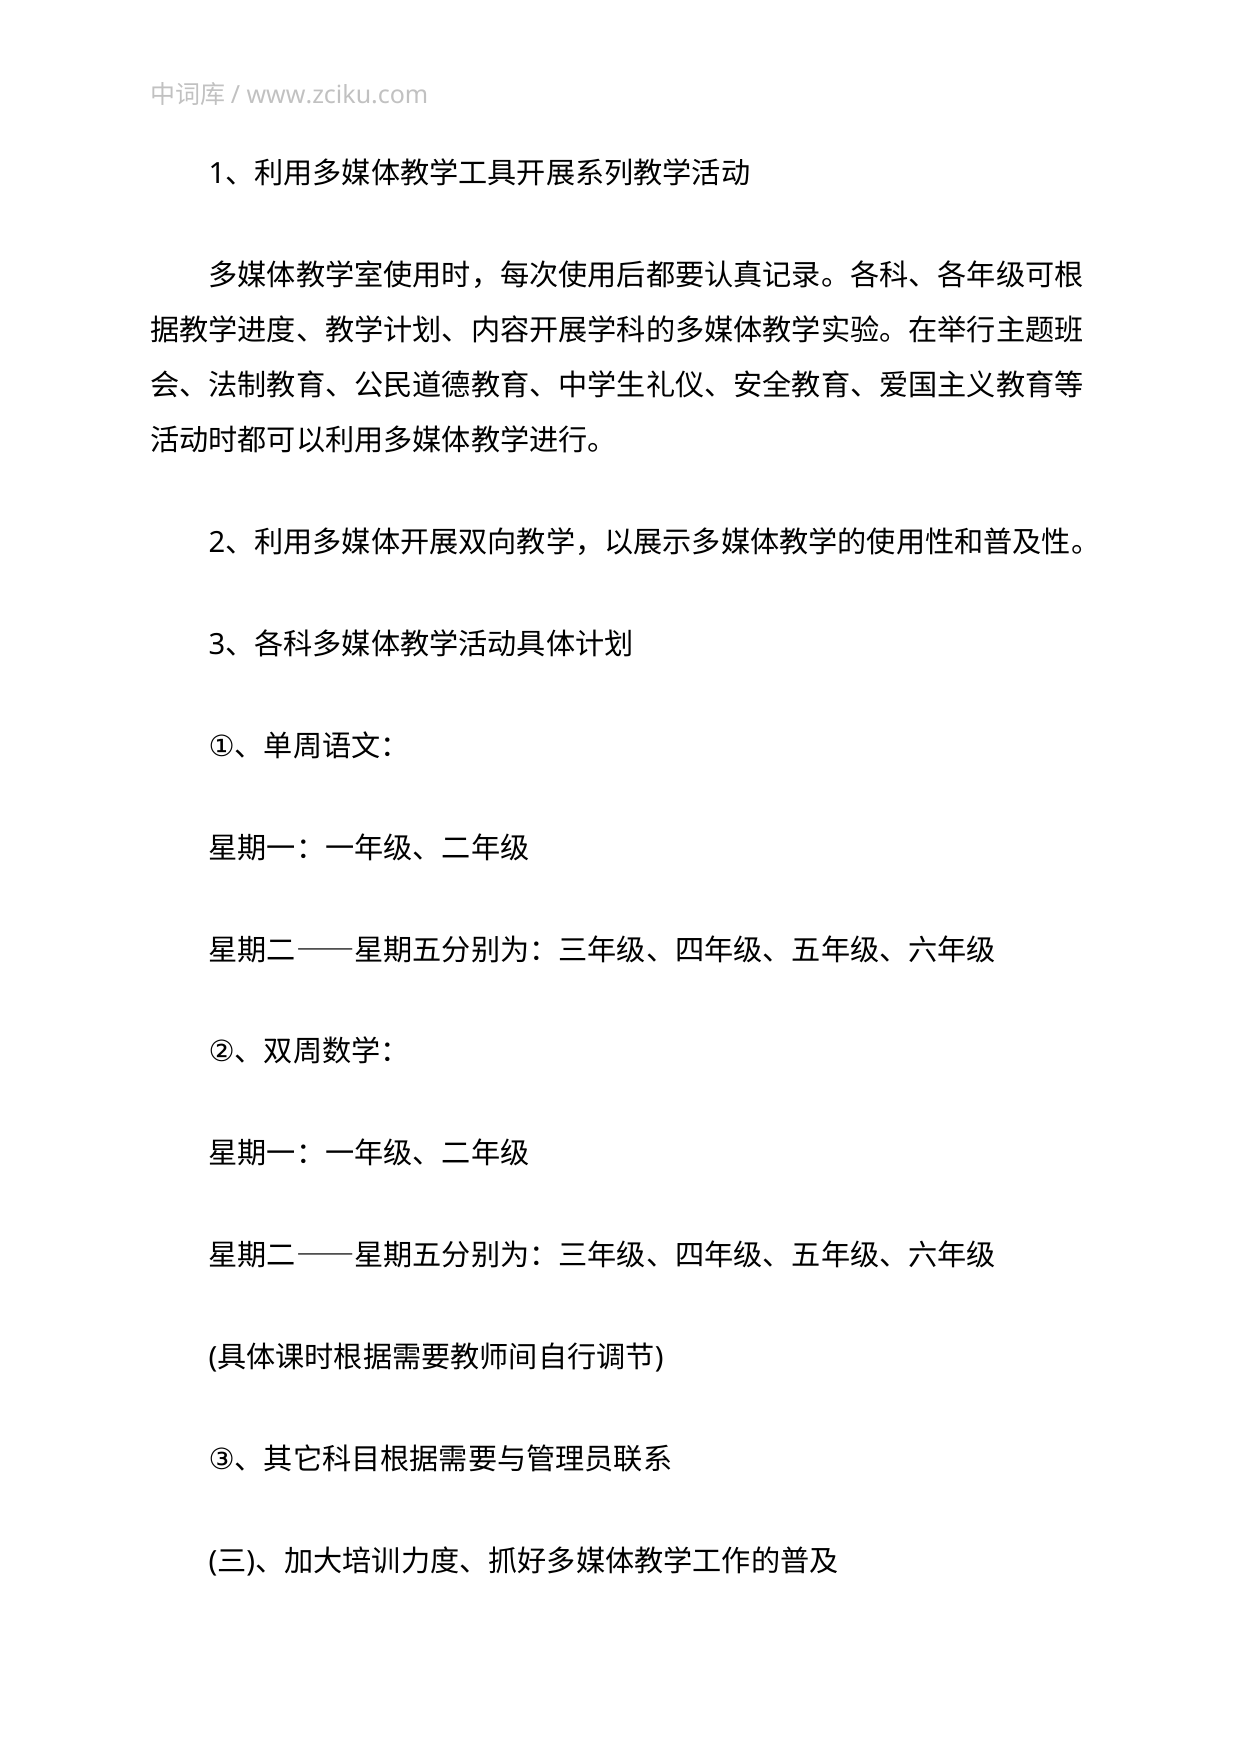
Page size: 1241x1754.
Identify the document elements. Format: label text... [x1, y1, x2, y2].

text 星期一：一年级、二年级 [150, 1130, 1090, 1172]
text 1、利用多媒体教学工具开展系列教学活动 [150, 150, 1090, 192]
text 2、利用多媒体开展双向教学，以展示多媒体教学的使用性和普及性。 [150, 518, 1090, 561]
text (具体课时根据需要教师间自行调节) [150, 1333, 1090, 1376]
text (三)、加大培训力度、抓好多媒体教学工作的普及 [150, 1537, 1090, 1580]
text 星期二——星期五分别为：三年级、四年级、五年级、六年级 [150, 1232, 1090, 1274]
text 星期二——星期五分别为：三年级、四年级、五年级、六年级 [150, 926, 1090, 968]
text 3、各科多媒体教学活动具体计划 [150, 620, 1090, 663]
text 星期一：一年级、二年级 [150, 824, 1090, 867]
text ②、双周数学： [150, 1028, 1090, 1070]
text ①、单周语文： [150, 722, 1090, 765]
text ③、其它科目根据需要与管理员联系 [150, 1435, 1090, 1478]
text 多媒体教学室使用时，每次使用后都要认真记录。各科、各年级可根据教学进度、教学计划、内容开展学科的多媒体教学实验。在举行主题班会、法制教育、公民道德教育、中学生礼仪、安全教育、爱国主义教育等活动时都可以利用多媒体教学进行。 [150, 252, 1090, 459]
